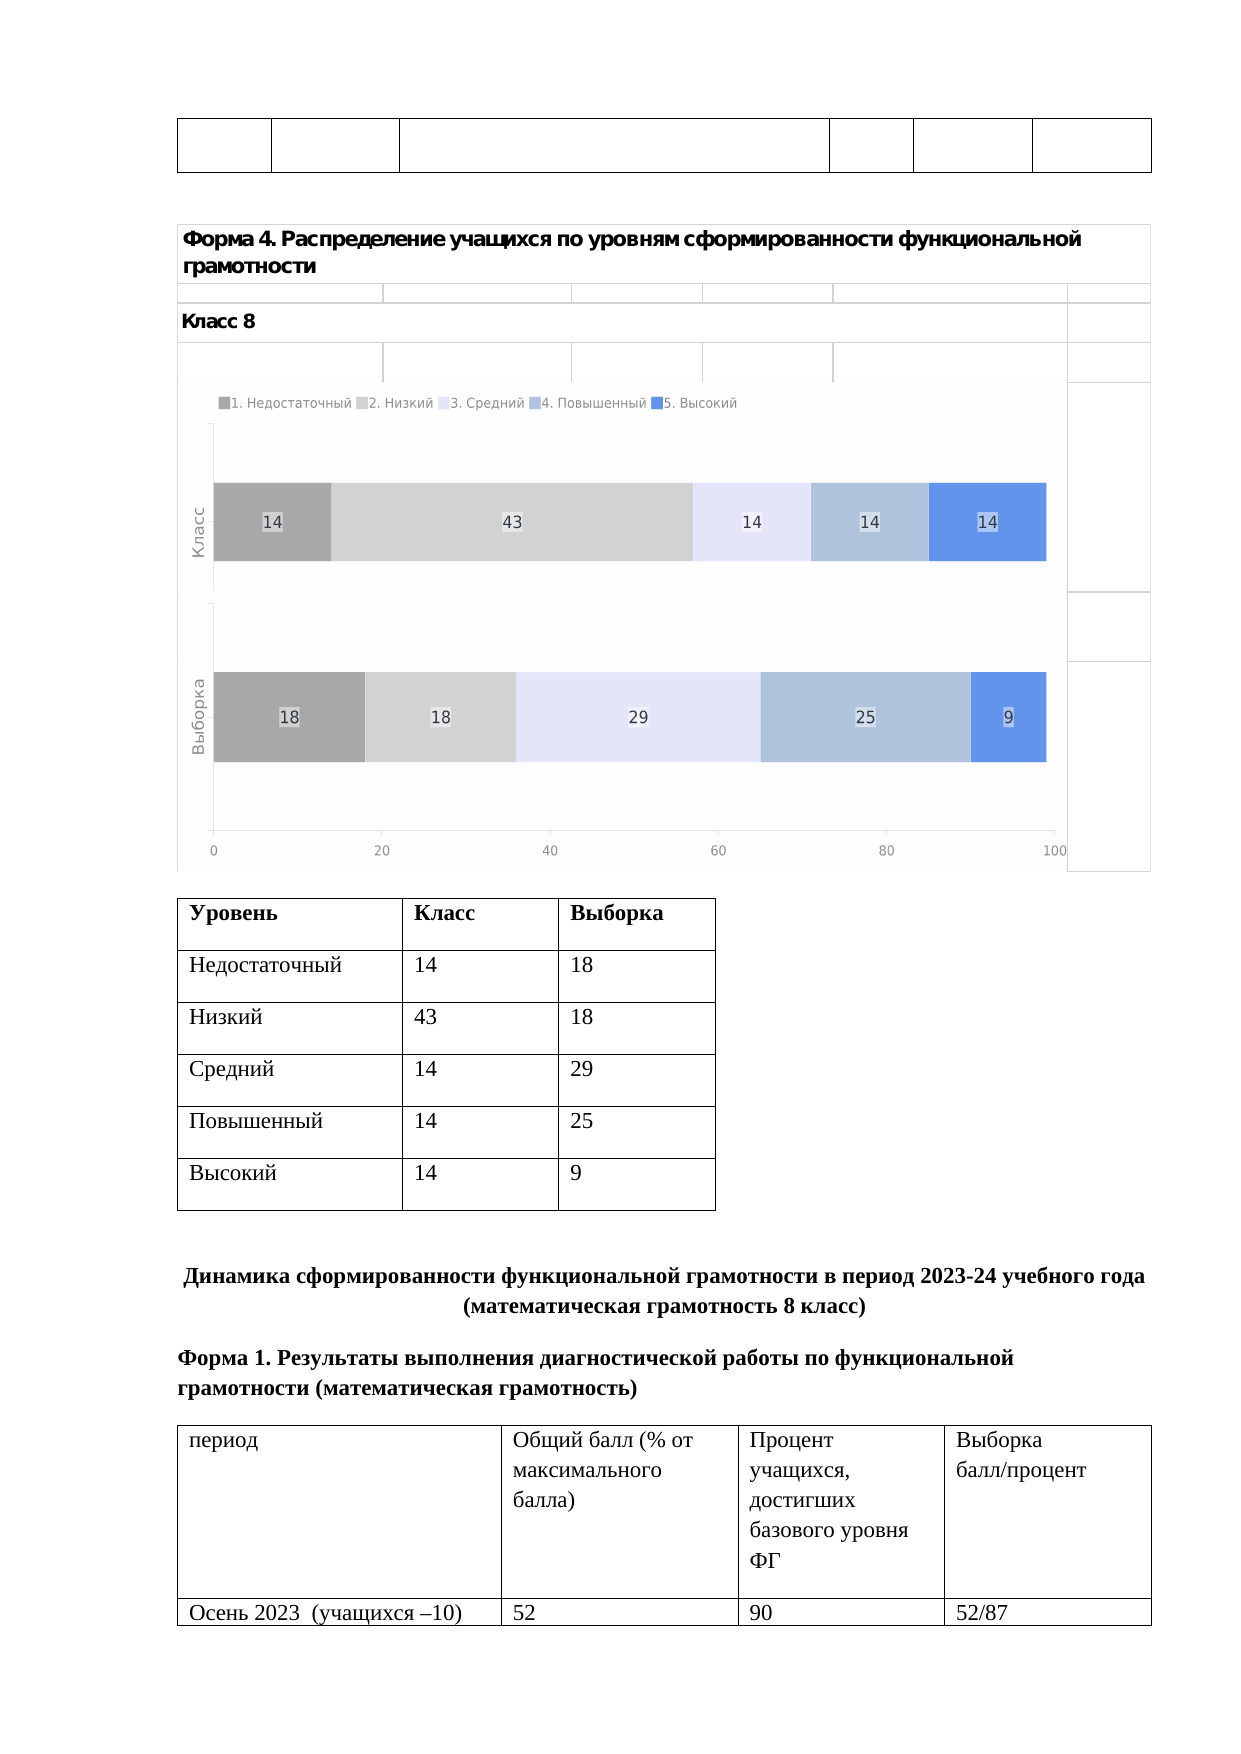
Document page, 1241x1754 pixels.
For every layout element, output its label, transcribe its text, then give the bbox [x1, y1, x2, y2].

table_cell 14 [403, 1055, 558, 1106]
table_cell 52/87 [945, 1599, 1151, 1625]
table_cell [914, 119, 1032, 172]
table_cell 14 [403, 1159, 558, 1210]
table_cell 18 [559, 1003, 715, 1054]
table_header Выборка [559, 899, 715, 950]
table_cell Высокий [178, 1159, 402, 1210]
table_cell 90 [739, 1599, 944, 1625]
table_cell Повышенный [178, 1107, 402, 1158]
table_header Уровень [178, 899, 402, 950]
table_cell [178, 1599, 501, 1625]
table_header Общий балл (% от максимального балла) [502, 1426, 738, 1598]
table_cell [272, 119, 399, 172]
table_cell 52 [502, 1599, 738, 1625]
table_cell 9 [559, 1159, 715, 1210]
table_cell Средний [178, 1055, 402, 1106]
text Динамика сформированности функциональной грамотности в период 2023-24 учебного года (математическая грамотность 8 класс) [177, 1262, 1152, 1319]
table_cell Низкий [178, 1003, 402, 1054]
table_header Процент учащихся, достигших базового уровня ФГ [739, 1426, 944, 1598]
table_header Выборка балл/процент [945, 1426, 1151, 1598]
table_cell 29 [559, 1055, 715, 1106]
table_cell [1033, 119, 1151, 172]
table_header период [178, 1426, 501, 1598]
table_cell 2 [830, 119, 913, 172]
table_cell 14 [403, 951, 558, 1002]
table_cell 43 [403, 1003, 558, 1054]
table_cell [178, 119, 271, 172]
table_cell 18 [559, 951, 715, 1002]
table_cell Недостаточный [178, 951, 402, 1002]
table_cell 14 [403, 1107, 558, 1158]
table_cell [400, 119, 829, 172]
text Форма 1. Результаты выполнения диагностической работы по функциональной грамотности (математическая грамотность) [177, 1343, 1152, 1400]
table_header Класс [403, 899, 558, 950]
table_cell 25 [559, 1107, 715, 1158]
